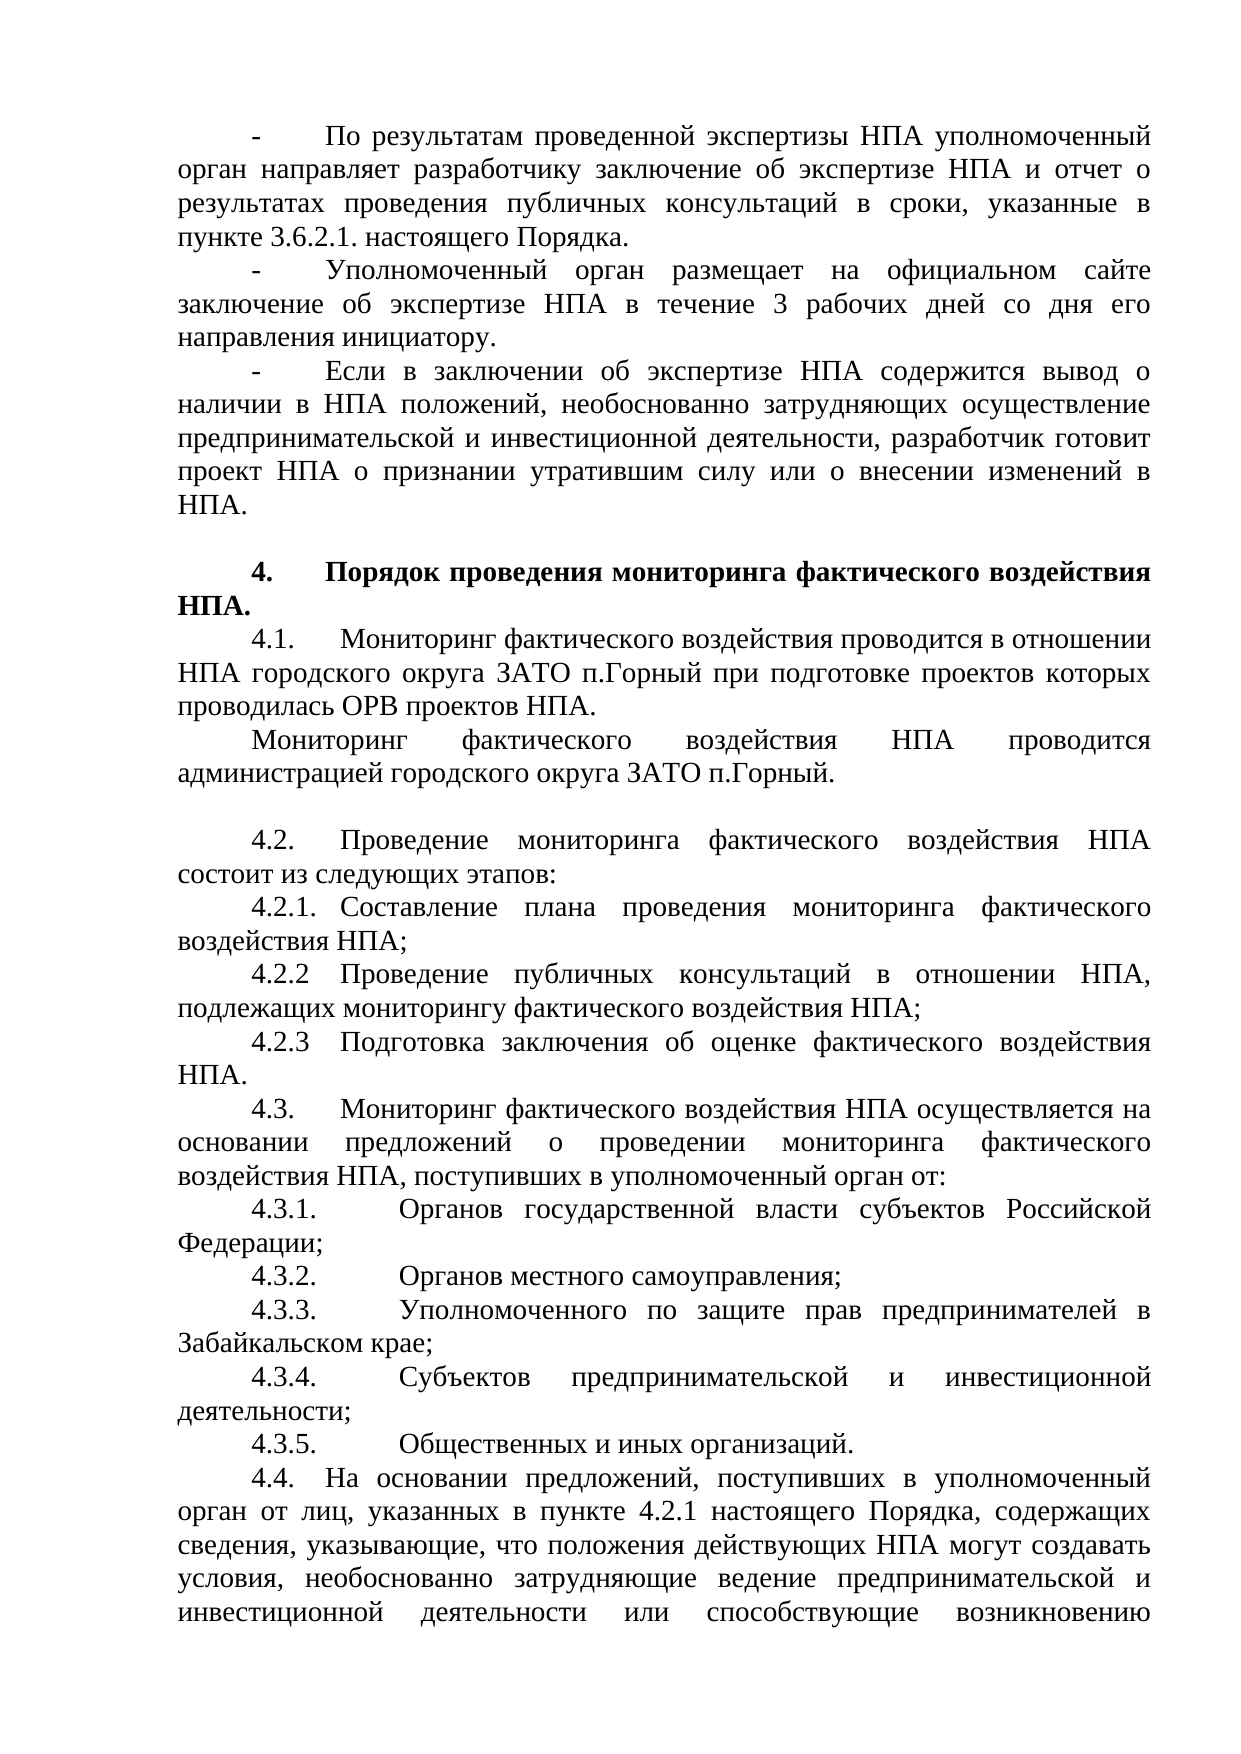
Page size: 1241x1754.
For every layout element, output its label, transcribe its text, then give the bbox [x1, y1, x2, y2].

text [177, 1460, 1152, 1627]
text 4.2. Проведение мониторинга фактического воздействия НПА состоит из следующих этапов: [177, 822, 1152, 889]
text 4.3.5. Общественных и иных организаций. [177, 1426, 1152, 1460]
text 4. Порядок проведения мониторинга фактического воздействия НПА. [177, 554, 1152, 621]
text 4.3. Мониторинг фактического воздействия НПА осуществляется на основании предложений о проведении мониторинга фактического воздействия НПА, поступивших в уполномоченный орган от: [177, 1091, 1152, 1191]
text 4.3.2. Органов местного самоуправления; [177, 1258, 1152, 1292]
text Мониторинг фактического воздействия НПА проводится администрацией городского округа ЗАТО п.Горный. [177, 722, 1152, 789]
text - Если в заключении об экспертизе НПА содержится вывод о наличии в НПА положений, необоснованно затрудняющих осуществление предпринимательской и инвестиционной деятельности, разработчик готовит проект НПА о признании утратившим силу или о внесении изменений в НПА. [177, 353, 1152, 521]
text 4.1. Мониторинг фактического воздействия проводится в отношении НПА городского округа ЗАТО п.Горный при подготовке проектов которых проводилась ОРВ проектов НПА. [177, 621, 1152, 722]
text 4.2.2 Проведение публичных консультаций в отношении НПА, подлежащих мониторингу фактического воздействия НПА; [177, 957, 1152, 1024]
text - По результатам проведенной экспертизы НПА уполномоченный орган направляет разработчику заключение об экспертизе НПА и отчет о результатах проведения публичных консультаций в сроки, указанные в пункте 3.6.2.1. настоящего Порядка. [177, 118, 1152, 252]
text 4.3.1. Органов государственной власти субъектов Российской Федерации; [177, 1191, 1152, 1258]
text 4.3.3. Уполномоченного по защите прав предпринимателей в Забайкальском крае; [177, 1292, 1152, 1359]
text - Уполномоченный орган размещает на официальном сайте заключение об экспертизе НПА в течение 3 рабочих дней со дня его направления инициатору. [177, 252, 1152, 353]
text 4.2.3 Подготовка заключения об оценке фактического воздействия НПА. [177, 1024, 1152, 1091]
text 4.3.4. Субъектов предпринимательской и инвестиционной деятельности; [177, 1359, 1152, 1426]
text 4.2.1. Составление плана проведения мониторинга фактического воздействия НПА; [177, 889, 1152, 957]
